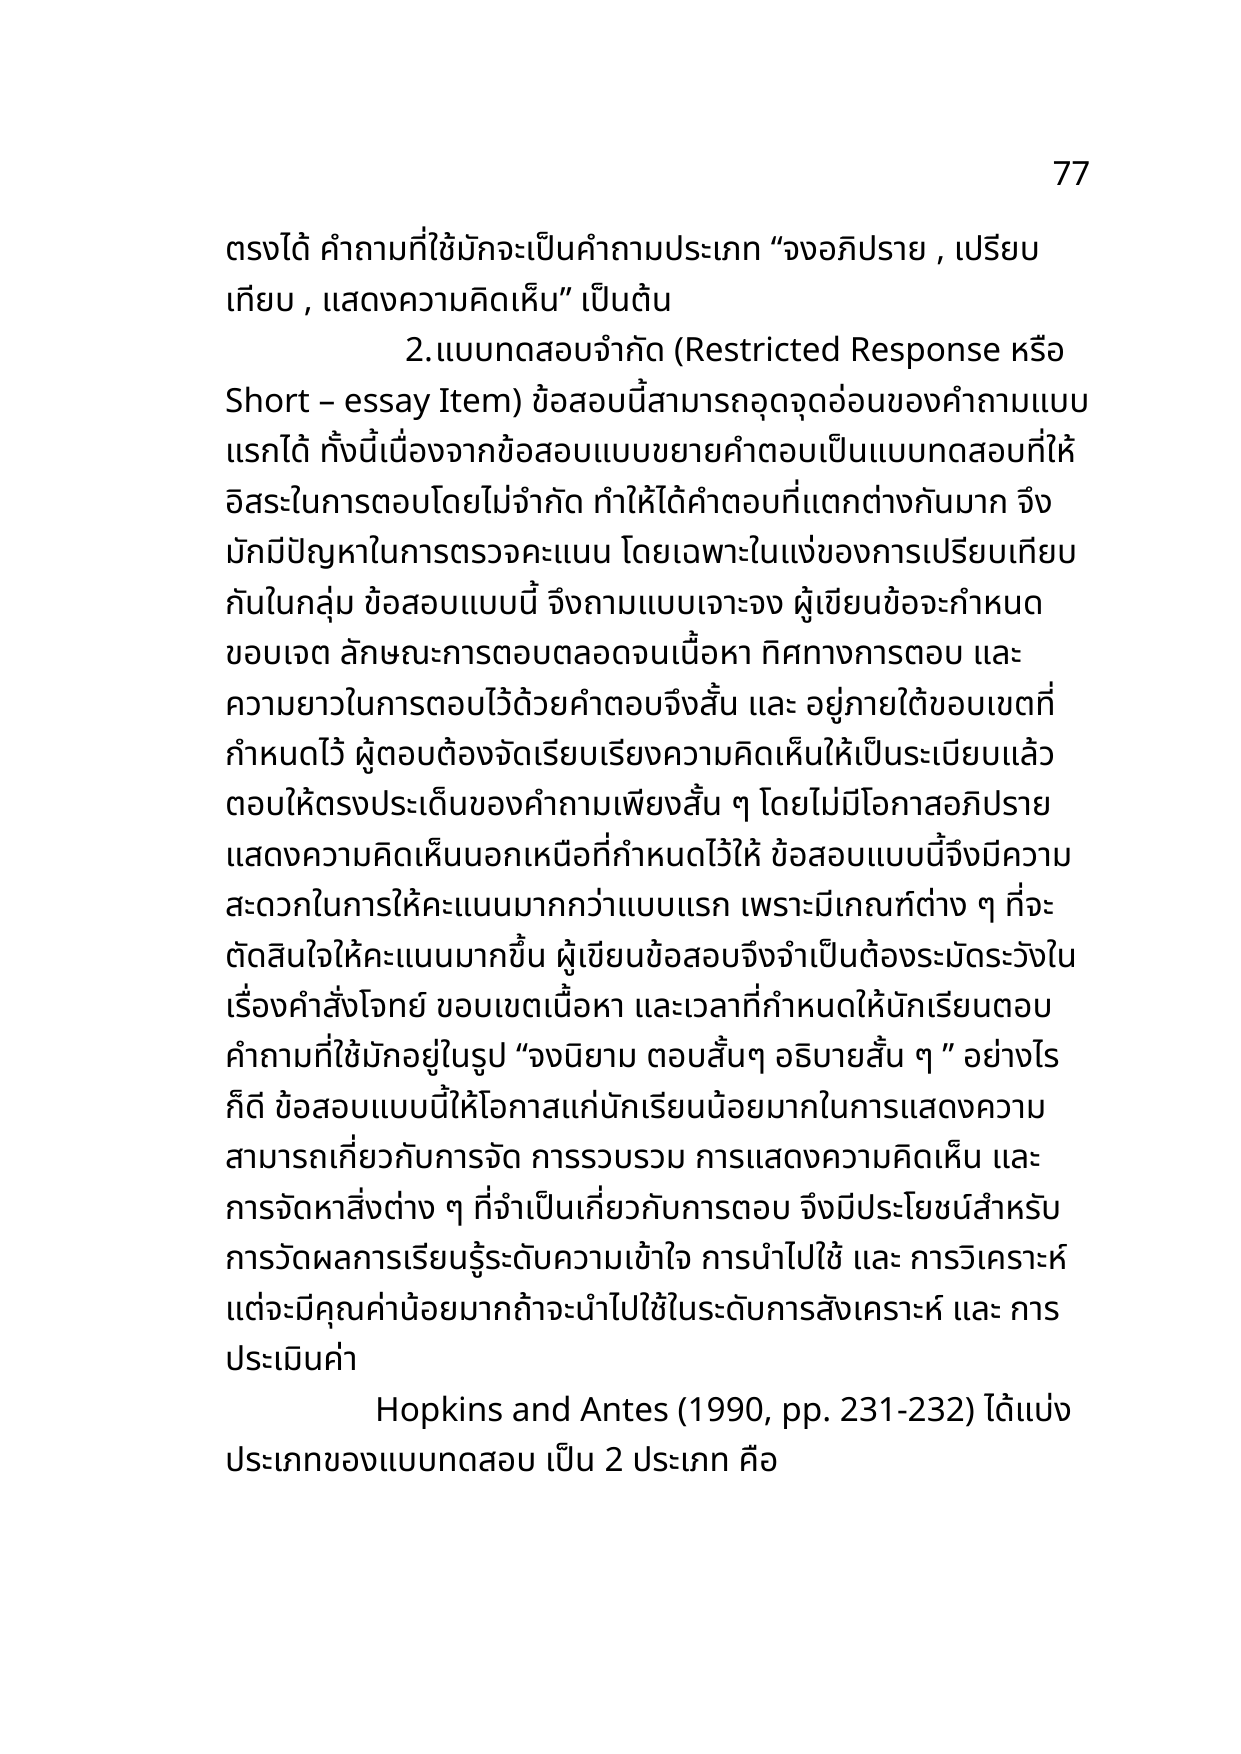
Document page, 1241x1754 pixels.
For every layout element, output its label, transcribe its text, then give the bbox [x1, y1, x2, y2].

text 2. แบบทดสอบจำกัด (Restricted Response หรือ Short – essay Item) ข้อสอบนี้สามารถอุดจุดอ่อนของคำถามแบบแรกได้ ทั้งนี้เนื่องจากข้อสอบแบบขยายคำตอบเป็นแบบทดสอบที่ให้อิสระในการตอบโดยไม่จำกัด ทำให้ได้คำตอบที่แตกต่างกันมาก จึงมักมีปัญหาในการตรวจคะแนน โดยเฉพาะในแง่ของการเปรียบเทียบกันในกลุ่ม ข้อสอบแบบนี้ จึงถามแบบเจาะจง ผู้เขียนข้อจะกำหนดขอบเจต ลักษณะการตอบตลอดจนเนื้อหา ทิศทางการตอบ และ ความยาวในการตอบไว้ด้วยคำตอบจึงสั้น และ อยู่ภายใต้ขอบเขตที่กำหนดไว้ ผู้ตอบต้องจัดเรียบเรียงความคิดเห็นให้เป็นระเบียบแล้วตอบให้ตรงประเด็นของคำถามเพียงสั้น ๆ โดยไม่มีโอกาสอภิปรายแสดงความคิดเห็นนอกเหนือที่กำหนดไว้ให้ ข้อสอบแบบนี้จึงมีความสะดวกในการให้คะแนนมากกว่าแบบแรก เพราะมีเกณฑ์ต่าง ๆ ที่จะตัดสินใจให้คะแนนมากขึ้น ผู้เขียนข้อสอบจึงจำเป็นต้องระมัดระวังในเรื่องคำสั่งโจทย์ ขอบเขตเนื้อหา และเวลาที่กำหนดให้นักเรียนตอบคำถามที่ใช้มักอยู่ในรูป “จงนิยาม ตอบสั้นๆ อธิบายสั้น ๆ ” อย่างไร ก็ดี ข้อสอบแบบนี้ให้โอกาสแก่นักเรียนน้อยมากในการแสดงความสามารถเกี่ยวกับการจัด การรวบรวม การแสดงความคิดเห็น และการจัดหาสิ่งต่าง ๆ ที่จำเป็นเกี่ยวกับการตอบ จึงมีประโยชน์สำหรับการวัดผลการเรียนรู้ระดับความเข้าใจ การนำไปใช้ และ การวิเคราะห์ แต่จะมีคุณค่าน้อยมากถ้าจะนำไปใช้ในระดับการสังเคราะห์ และ การประเมินค่า [225, 326, 1090, 1385]
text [225, 225, 1090, 326]
text Hopkins and Antes (1990, pp. 231-232) ได้แบ่งประเภทของแบบทดสอบ เป็น 2 ประเภท คือ [225, 1385, 1090, 1487]
